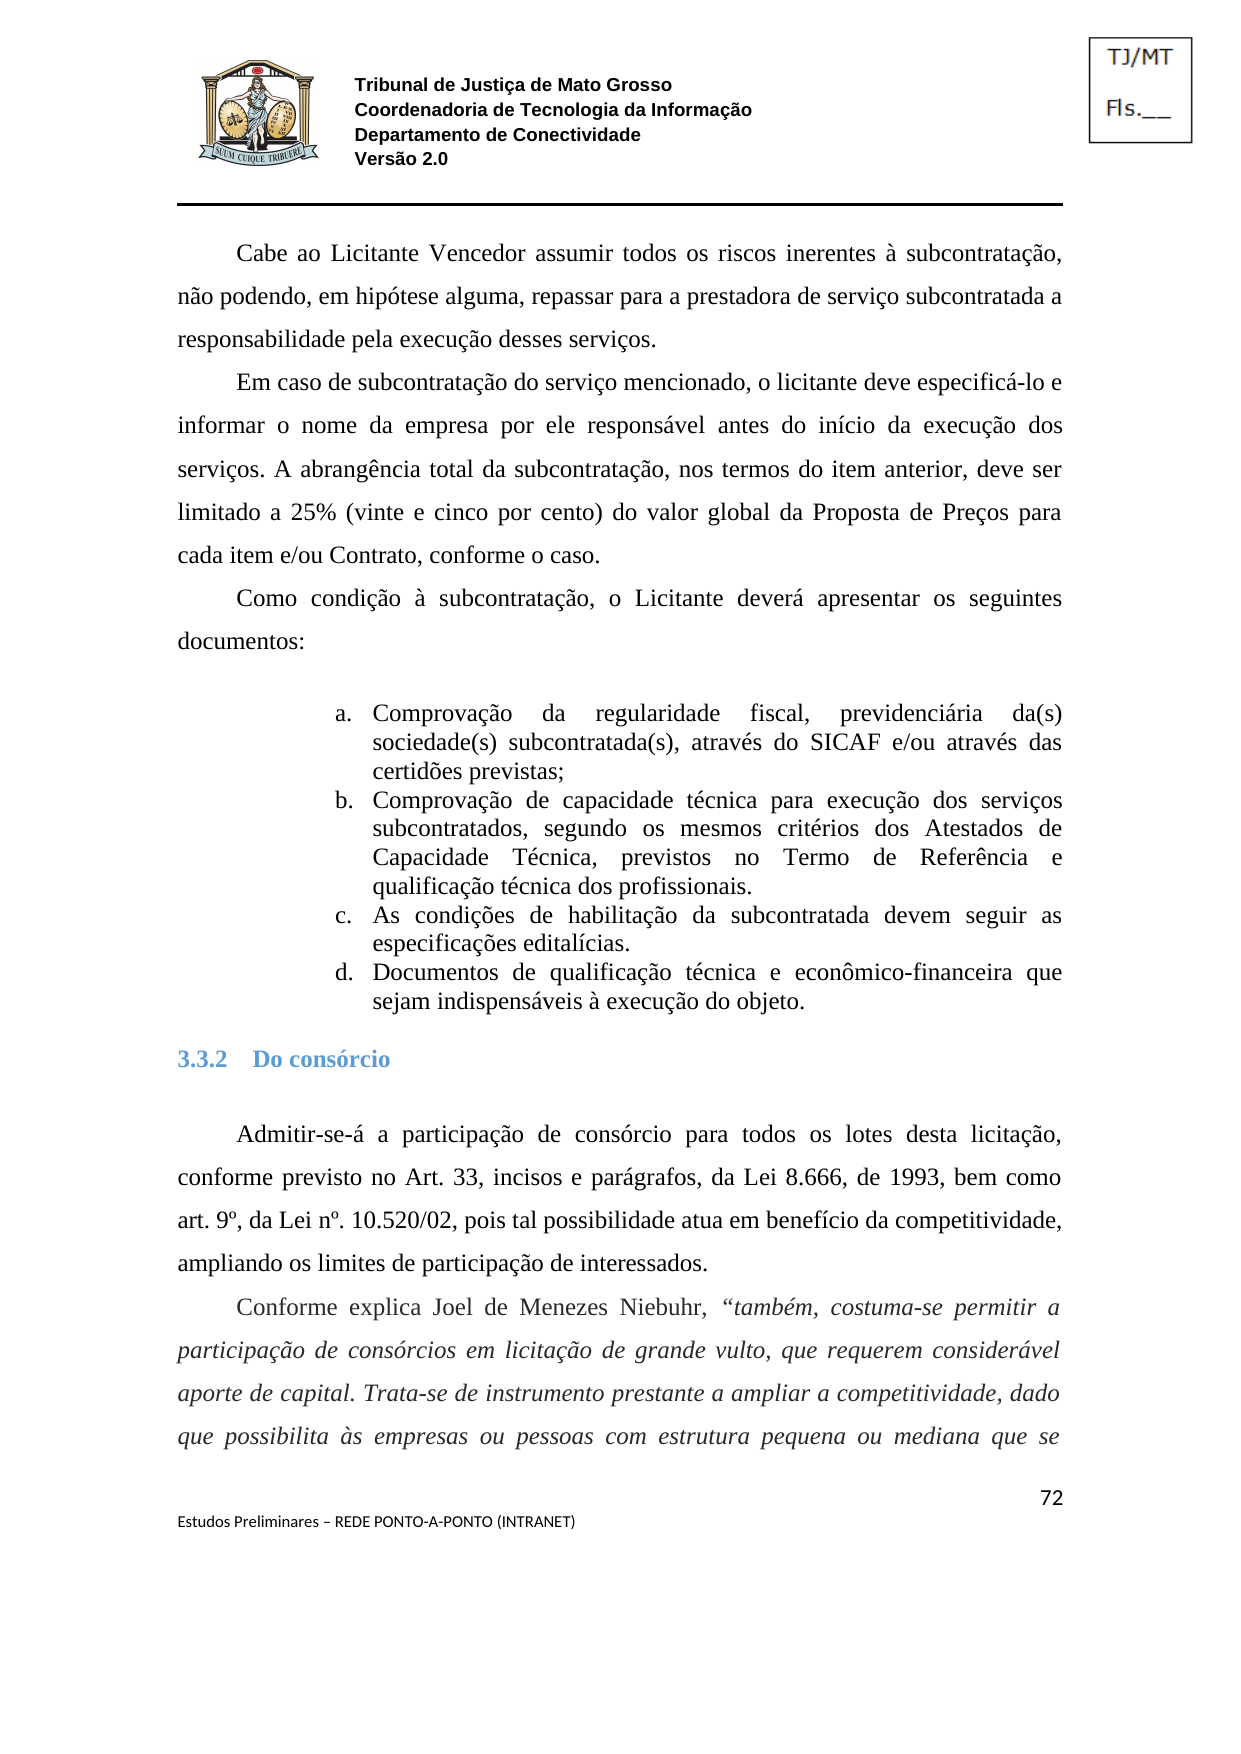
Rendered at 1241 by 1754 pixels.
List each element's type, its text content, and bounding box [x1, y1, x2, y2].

list Comprovação de capacidade técnica para execução dos serviços subcontratados, segundo os mesmos critérios dos Atestados de Capacidade Técnica, previstos no Termo de Referência e qualificação técnica dos profissionais. [335, 785, 1063, 900]
text Admitir-se-á a participação de consórcio para todos os lotes desta licitação, conforme previsto no Art. 33, incisos e parágrafos, da Lei 8.666, de 1993, bem como art. 9º, da Lei nº. 10.520/02, pois tal possibilidade atua em benefício da competitividade, ampliando os limites de participação de interessados. [177, 1119, 1063, 1277]
text Em caso de subcontratação do serviço mencionado, o licitante deve especificá-lo e informar o nome da empresa por ele responsável antes do início da execução dos serviços. A abrangência total da subcontratação, nos termos do item anterior, deve ser limitado a 25% (vinte e cinco por cento) do valor global da Proposta de Preços para cada item e/ou Contrato, conforme o caso. [177, 367, 1063, 569]
text Cabe ao Licitante Vencedor assumir todos os riscos inerentes à subcontratação, não podendo, em hipótese alguma, repassar para a prestadora de serviço subcontratada a responsabilidade pela execução desses serviços. [177, 238, 1063, 353]
list Documentos de qualificação técnica e econômico-financeira que sejam indispensáveis à execução do objeto. [335, 957, 1063, 1015]
picture [198, 60, 319, 166]
subtitle Do consórcio [177, 1044, 1063, 1073]
list As condições de habilitação da subcontratada devem seguir as especificações editalícias. [335, 900, 1063, 957]
text Como condição à subcontratação, o Licitante deverá apresentar os seguintes documentos: [177, 583, 1063, 655]
picture [1085, 36, 1198, 146]
list Comprovação da regularidade fiscal, previdenciária da(s) sociedade(s) subcontratada(s), através do SICAF e/ou através das certidões previstas; [335, 698, 1063, 785]
